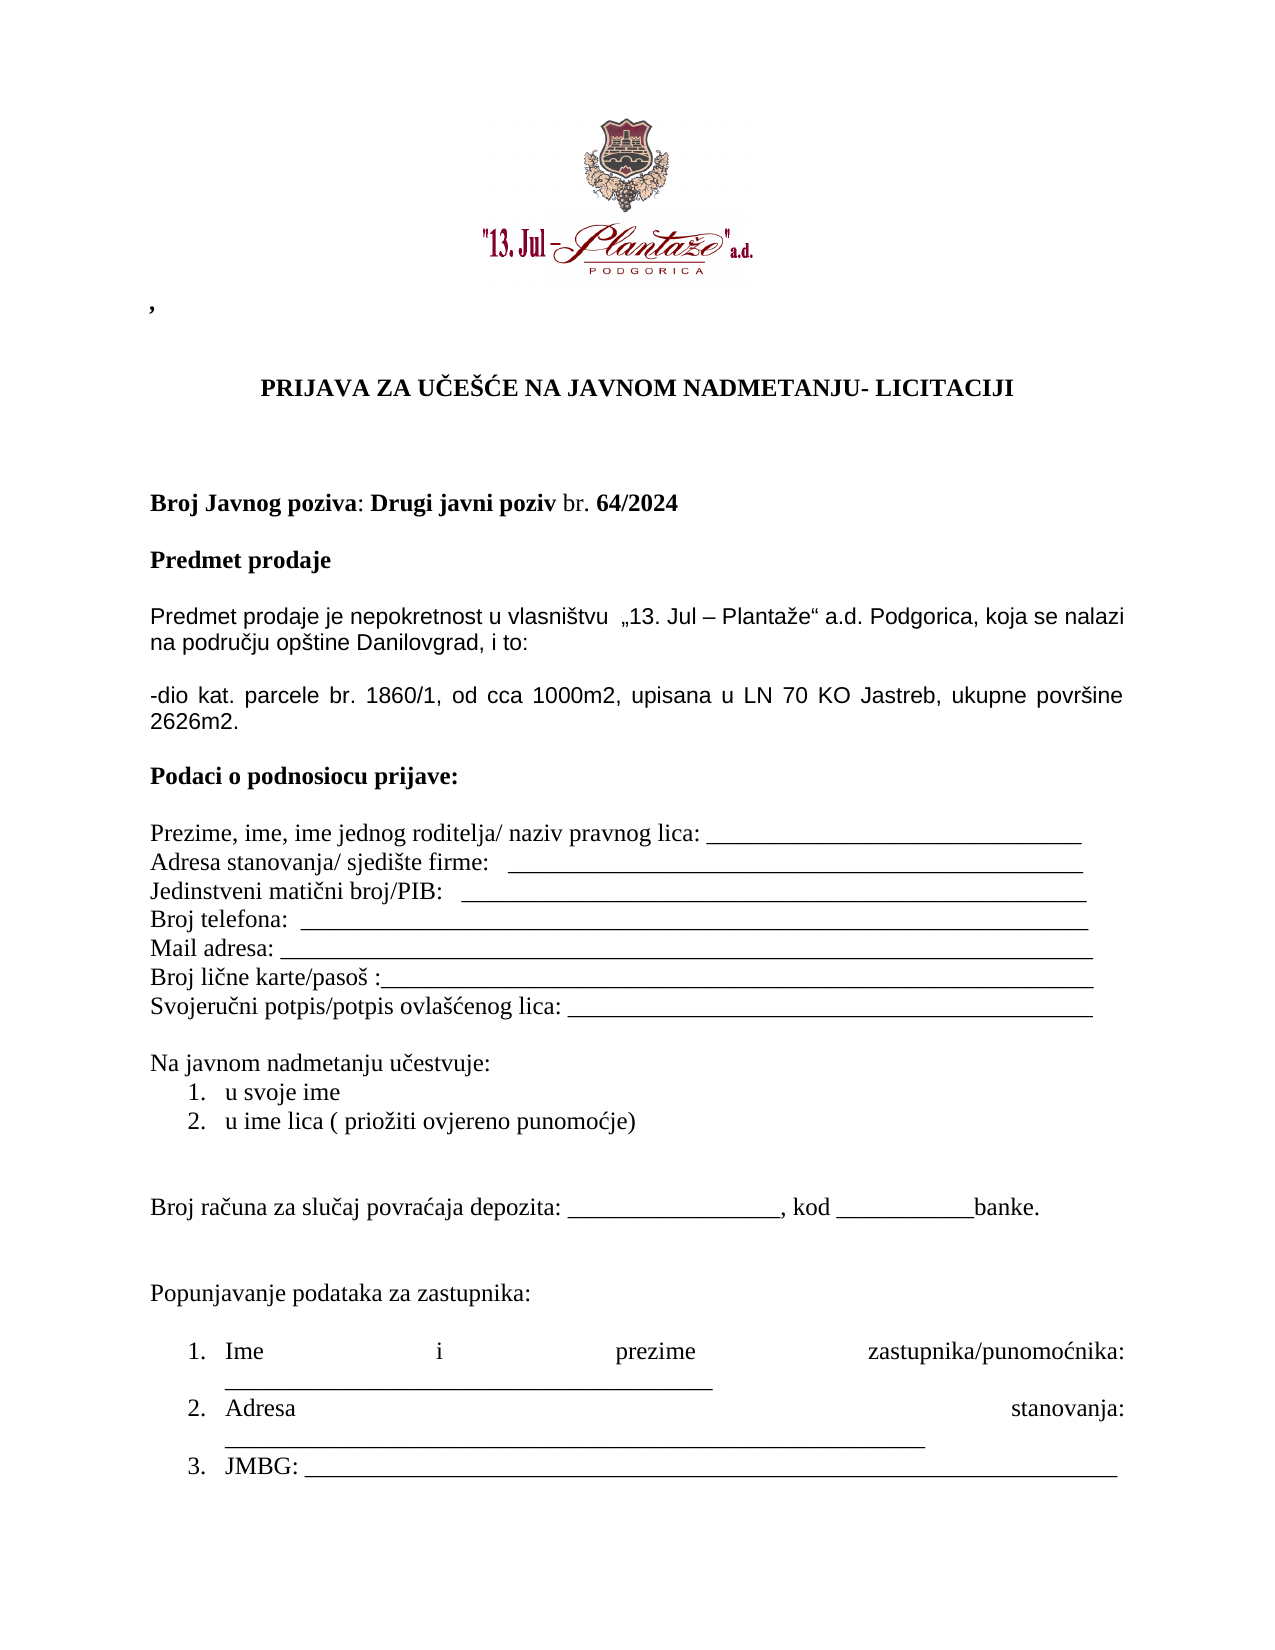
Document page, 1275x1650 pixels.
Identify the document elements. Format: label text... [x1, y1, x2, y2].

text Popunjavanje podataka za zastupnika: [150, 1278, 1125, 1307]
text Mail adresa: _________________________________________________________________ [150, 933, 1125, 962]
text , [150, 150, 1125, 316]
text Broj telefona: _______________________________________________________________ [150, 904, 1125, 933]
text Podaci o podnosiocu prijave: [150, 761, 1125, 789]
text Adresa stanovanja/ sjedište firme: ______________________________________________ [150, 847, 1125, 876]
text PRIJAVA ZA UČEŠĆE NA JAVNOM NADMETANJU- LICITACIJI [150, 373, 1125, 402]
list Ime i prezime zastupnika/punomoćnika: _______________________________________ [187, 1336, 1125, 1393]
text Predmet prodaje je nepokretnost u vlasništvu „13. Jul – Plantaže“ a.d. Podgorica, koja se nalazi na području opštine Danilovgrad, i to: [150, 603, 1125, 655]
text Prezime, ime, ime jednog roditelja/ naziv pravnog lica: ______________________________ [150, 818, 1125, 847]
text Broj lične karte/pasoš :_________________________________________________________ [150, 962, 1125, 991]
text Jedinstveni matični broj/PIB: __________________________________________________ [150, 876, 1125, 904]
list u ime lica ( priožiti ovjereno punomoćje) [187, 1106, 1125, 1134]
list u svoje ime [187, 1077, 1125, 1106]
list Adresa stanovanja: ________________________________________________________ [187, 1393, 1125, 1451]
text Broj računa za slučaj povraćaja depozita: _________________, kod ___________banke. [150, 1192, 1125, 1221]
picture [472, 115, 757, 288]
text Na javnom nadmetanju učestvuje: [150, 1048, 1125, 1077]
text Svojeručni potpis/potpis ovlašćenog lica: __________________________________________ [150, 991, 1125, 1019]
text -dio kat. parcele br. 1860/1, od cca 1000m2, upisana u LN 70 KO Jastreb, ukupne površine 2626m2. [150, 682, 1125, 734]
text Predmet prodaje [150, 545, 1125, 574]
list JMBG: _________________________________________________________________ [187, 1451, 1125, 1479]
text Broj Javnog poziva: Drugi javni poziv br. 64/2024 [150, 488, 1125, 517]
